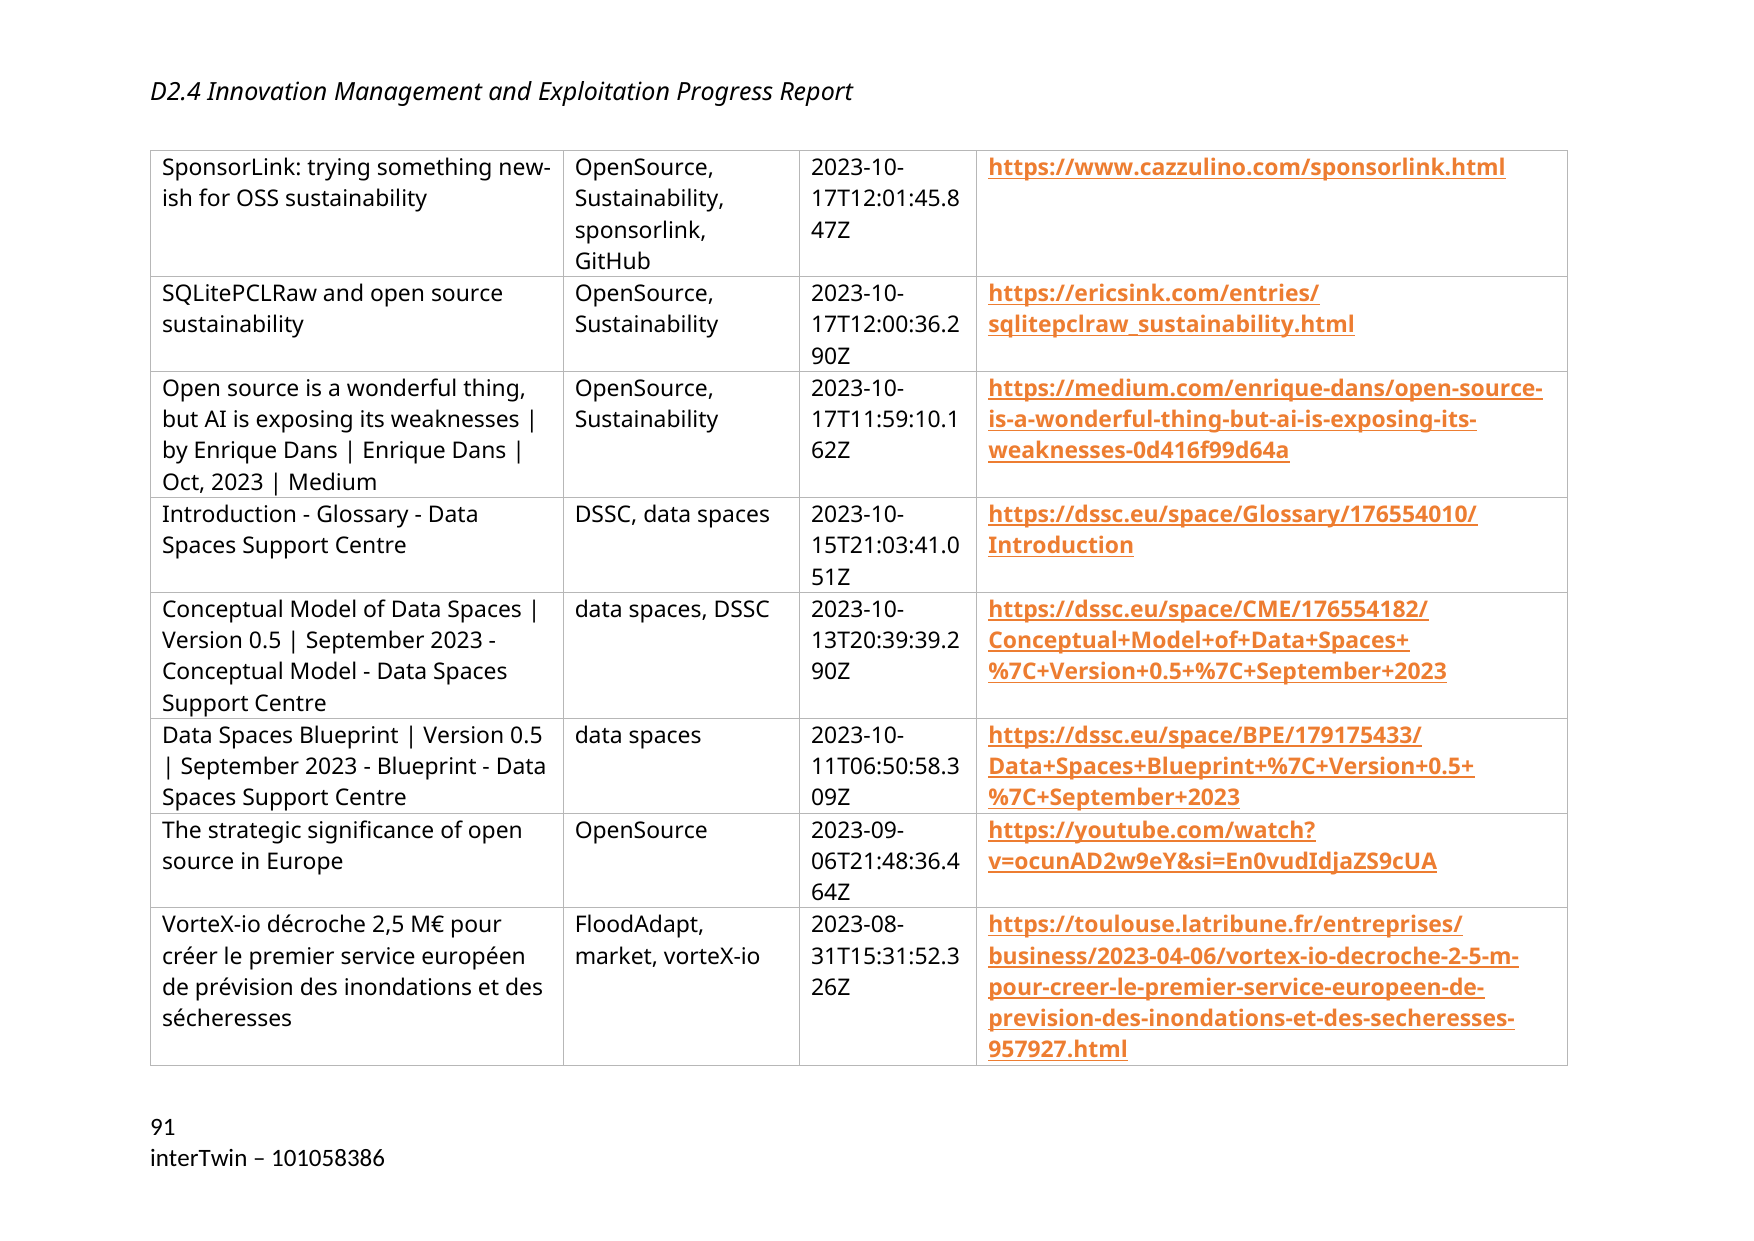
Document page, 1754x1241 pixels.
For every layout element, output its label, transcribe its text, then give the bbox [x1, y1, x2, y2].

table_cell OpenSource, Sustainability, sponsorlink, GitHub [564, 151, 799, 276]
table_cell https://ericsink.com/entries/sqlitepclraw_sustainability.html [977, 277, 1567, 371]
table_cell 2023-10-17T12:00:36.290Z [800, 277, 976, 371]
table_cell FloodAdapt, market, vorteX-io [564, 908, 799, 1064]
table_cell 2023-10-13T20:39:39.290Z [800, 593, 976, 718]
table_cell 2023-08-31T15:31:52.326Z [800, 908, 976, 1064]
table_cell https://dssc.eu/space/BPE/179175433/Data+Spaces+Blueprint+%7C+Version+0.5+%7C+September+2023 [977, 719, 1567, 812]
table_cell SQLitePCLRaw and open source sustainability [151, 277, 563, 371]
table_cell 2023-10-11T06:50:58.309Z [800, 719, 976, 812]
table_cell OpenSource, Sustainability [564, 277, 799, 371]
table_cell SponsorLink: trying something new-ish for OSS sustainability [151, 151, 563, 276]
table_cell https://dssc.eu/space/CME/176554182/Conceptual+Model+of+Data+Spaces+%7C+Version+0.5+%7C+September+2023 [977, 593, 1567, 718]
table_cell https://toulouse.latribune.fr/entreprises/business/2023-04-06/vortex-io-decroche-2-5-m-pour-creer-le-premier-service-europeen-de-prevision-des-inondations-et-des-secheresses-957927.html [977, 908, 1567, 1064]
table_cell 2023-10-17T12:01:45.847Z [800, 151, 976, 276]
table_cell https://dssc.eu/space/Glossary/176554010/Introduction [977, 498, 1567, 592]
table_cell Open source is a wonderful thing, but AI is exposing its weaknesses | by Enrique Dans | Enrique Dans | Oct, 2023 | Medium [151, 372, 563, 497]
table_cell The strategic significance of open source in Europe [151, 814, 563, 907]
table_cell 2023-10-15T21:03:41.051Z [800, 498, 976, 592]
table_cell OpenSource, Sustainability [564, 372, 799, 497]
table_cell 2023-10-17T11:59:10.162Z [800, 372, 976, 497]
table_cell OpenSource [564, 814, 799, 907]
table_cell DSSC, data spaces [564, 498, 799, 592]
table_cell https://medium.com/enrique-dans/open-source-is-a-wonderful-thing-but-ai-is-exposing-its-weaknesses-0d416f99d64a [977, 372, 1567, 497]
table_cell 2023-09-06T21:48:36.464Z [800, 814, 976, 907]
table_cell data spaces, DSSC [564, 593, 799, 718]
table_cell Introduction - Glossary - Data Spaces Support Centre [151, 498, 563, 592]
table_cell data spaces [564, 719, 799, 812]
table_cell Data Spaces Blueprint | Version 0.5 | September 2023 - Blueprint - Data Spaces Support Centre [151, 719, 563, 812]
table_cell Conceptual Model of Data Spaces | Version 0.5 | September 2023 - Conceptual Model - Data Spaces Support Centre [151, 593, 563, 718]
table_cell [151, 908, 563, 1064]
table_cell https://www.cazzulino.com/sponsorlink.html [977, 151, 1567, 276]
table_cell https://youtube.com/watch?v=ocunAD2w9eY&si=En0vudIdjaZS9cUA [977, 814, 1567, 907]
